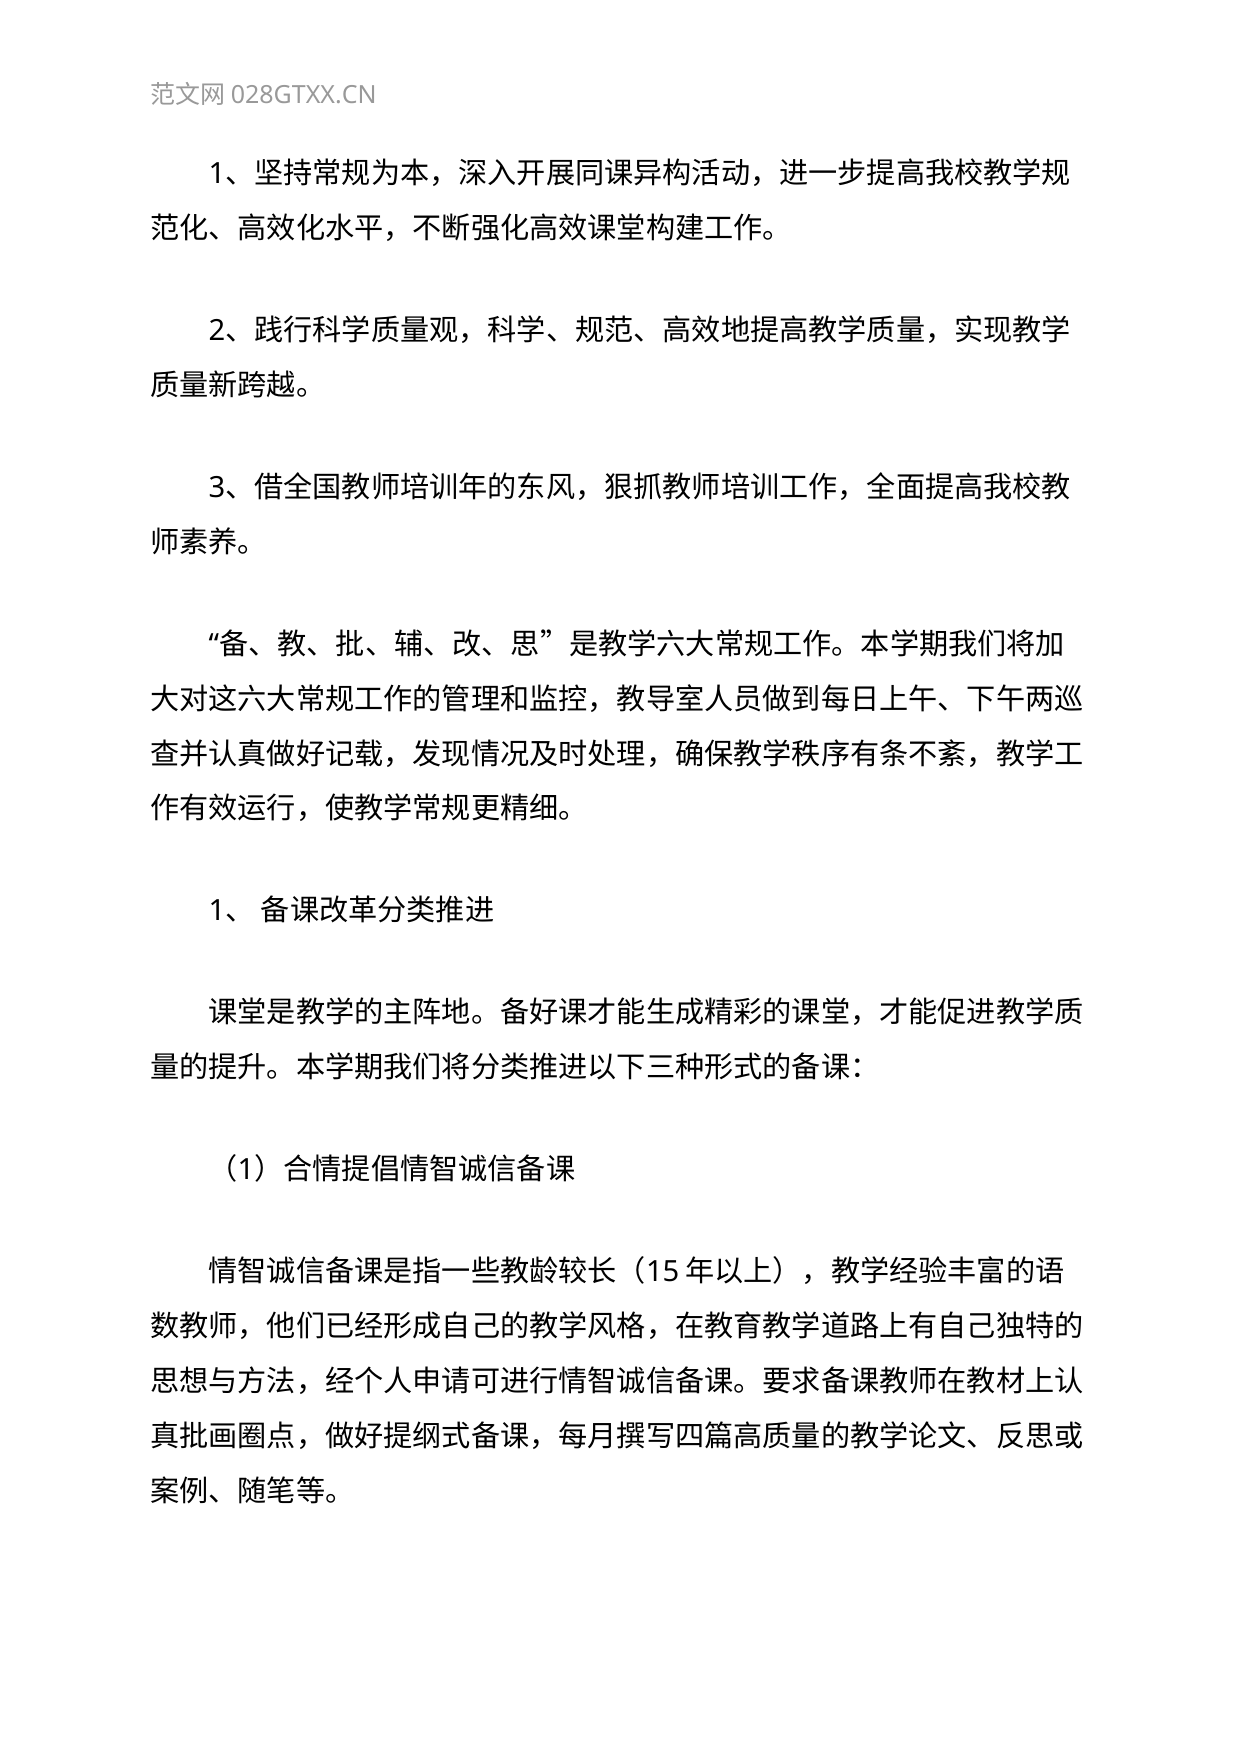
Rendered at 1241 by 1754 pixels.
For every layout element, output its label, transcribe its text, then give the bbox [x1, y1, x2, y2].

text 2、践行科学质量观，科学、规范、高效地提高教学质量，实现教学质量新跨越。 [150, 307, 1090, 404]
text 1、坚持常规为本，深入开展同课异构活动，进一步提高我校教学规范化、高效化水平，不断强化高效课堂构建工作。 [150, 150, 1090, 247]
text 情智诚信备课是指一些教龄较长（15年以上），教学经验丰富的语数教师，他们已经形成自己的教学风格，在教育教学道路上有自己独特的思想与方法，经个人申请可进行情智诚信备课。要求备课教师在教材上认真批画圈点，做好提纲式备课，每月撰写四篇高质量的教学论文、反思或案例、随笔等。 [150, 1247, 1090, 1509]
text （1）合情提倡情智诚信备课 [150, 1146, 1090, 1188]
text 1、 备课改革分类推进 [150, 887, 1090, 929]
text 课堂是教学的主阵地。备好课才能生成精彩的课堂，才能促进教学质量的提升。本学期我们将分类推进以下三种形式的备课： [150, 989, 1090, 1086]
text “备、教、批、辅、改、思”是教学六大常规工作。本学期我们将加大对这六大常规工作的管理和监控，教导室人员做到每日上午、下午两巡查并认真做好记载，发现情况及时处理，确保教学秩序有条不紊，教学工作有效运行，使教学常规更精细。 [150, 620, 1090, 827]
text 3、借全国教师培训年的东风，狠抓教师培训工作，全面提高我校教师素养。 [150, 463, 1090, 561]
